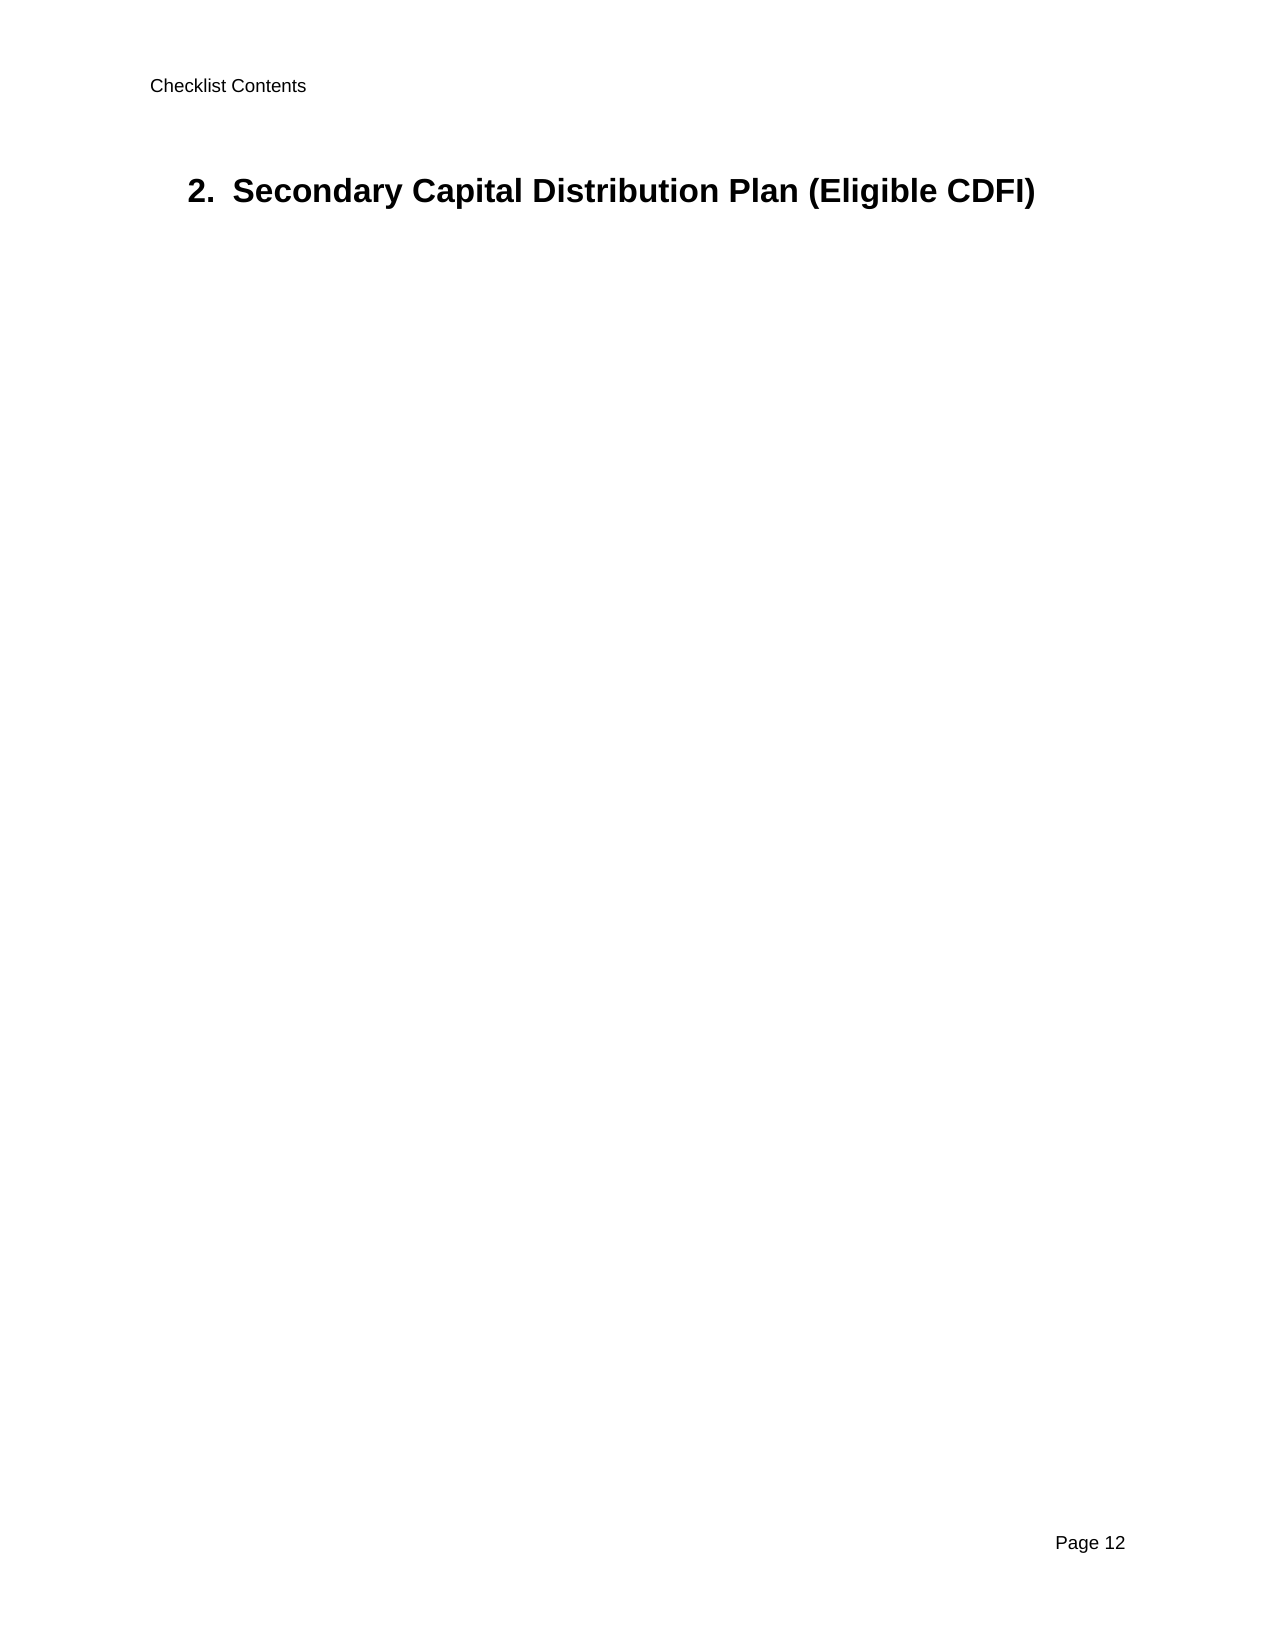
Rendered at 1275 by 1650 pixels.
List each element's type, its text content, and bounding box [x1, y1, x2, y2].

subtitle Secondary Capital Distribution Plan (Eligible CDFI) [187, 171, 1125, 209]
